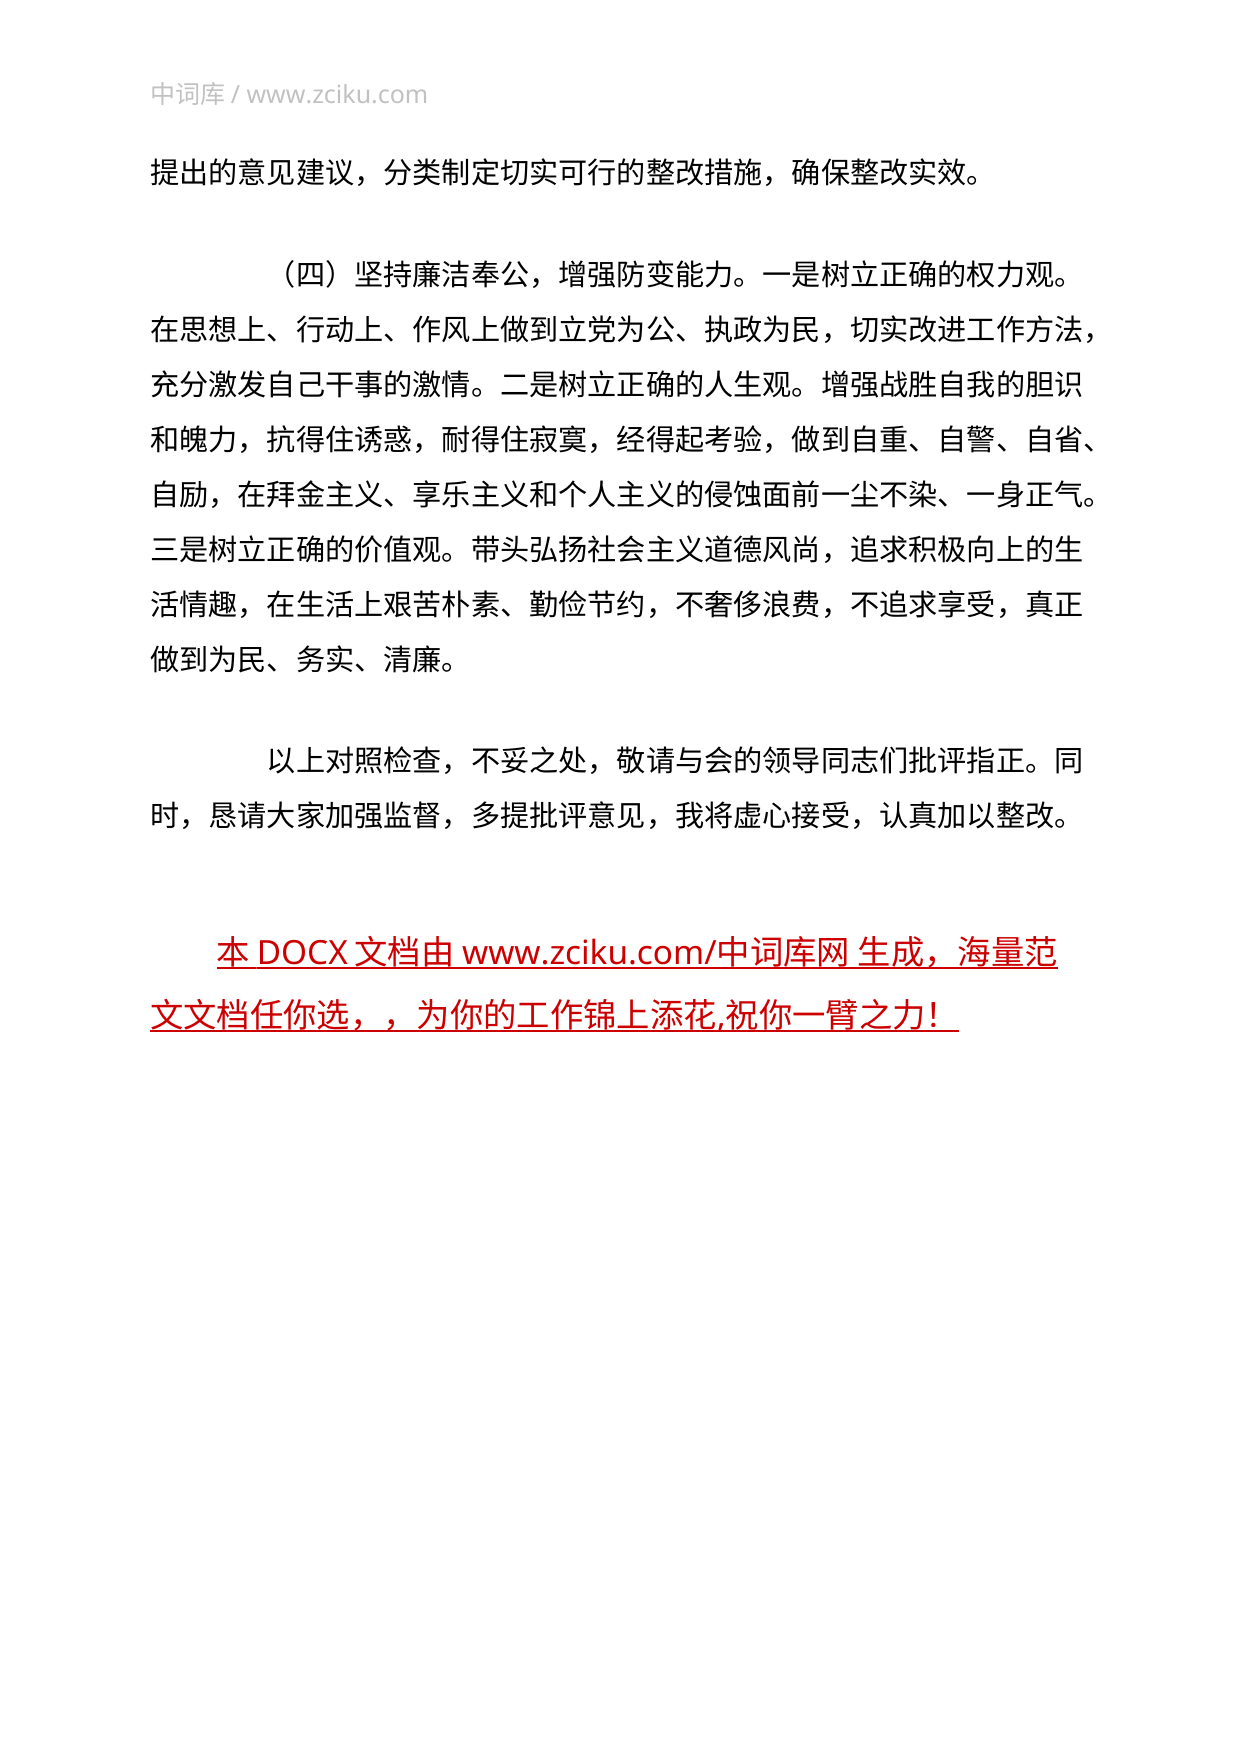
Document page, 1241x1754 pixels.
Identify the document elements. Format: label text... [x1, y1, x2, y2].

text （四）坚持廉洁奉公，增强防变能力。一是树立正确的权力观。在思想上、行动上、作风上做到立党为公、执政为民，切实改进工作方法，充分激发自己干事的激情。二是树立正确的人生观。增强战胜自我的胆识和魄力，抗得住诱惑，耐得住寂寞，经得起考验，做到自重、自警、自省、自励，在拜金主义、享乐主义和个人主义的侵蚀面前一尘不染、一身正气。三是树立正确的价值观。带头弘扬社会主义道德风尚，追求积极向上的生活情趣，在生活上艰苦朴素、勤俭节约，不奢侈浪费，不追求享受，真正做到为民、务实、清廉。 [150, 252, 1090, 678]
text 本DOCX文档由 www.zciku.com/中词库网 生成，海量范文文档任你选，，为你的工作锦上添花,祝你一臂之力！ [150, 926, 1090, 1037]
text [150, 150, 1090, 192]
text 以上对照检查，不妥之处，敬请与会的领导同志们批评指正。同时，恳请大家加强监督，多提批评意见，我将虚心接受，认真加以整改。 [150, 738, 1090, 835]
